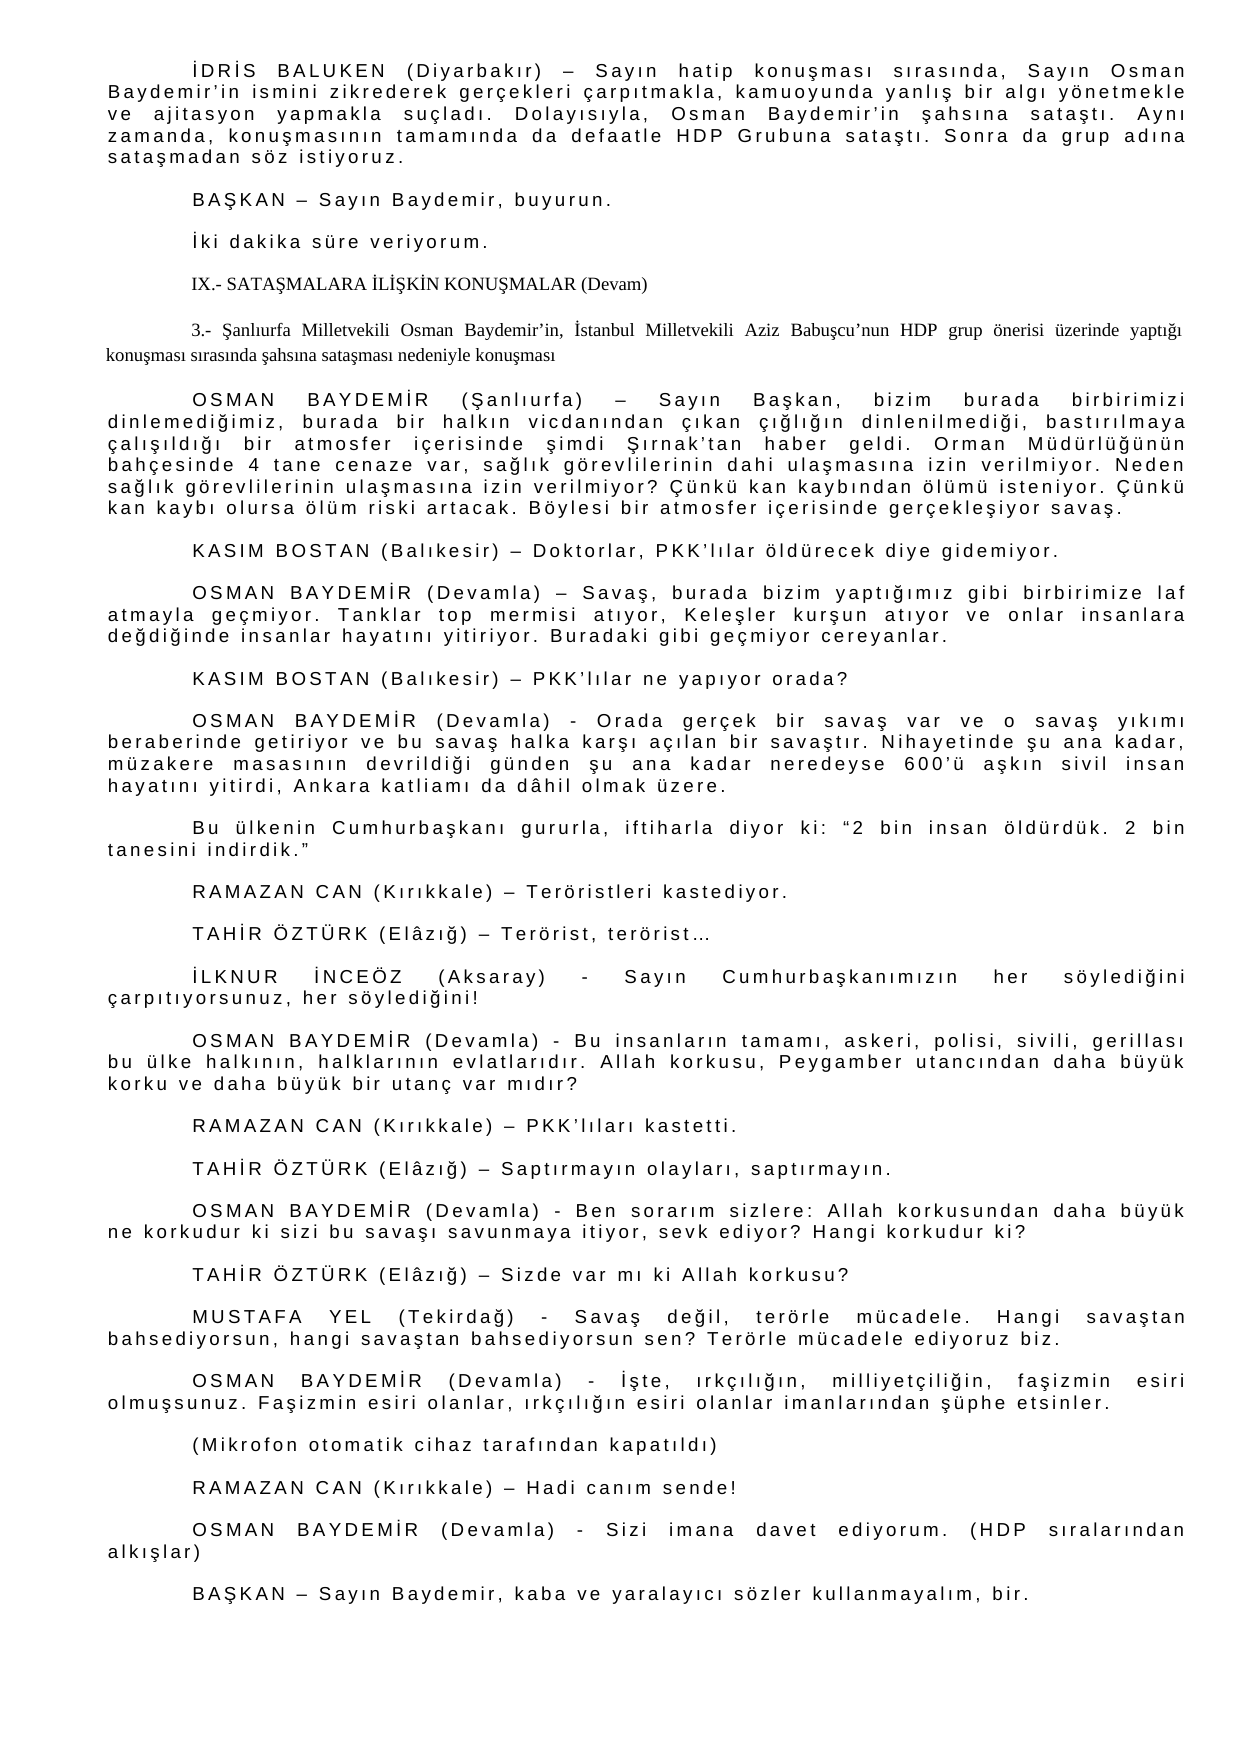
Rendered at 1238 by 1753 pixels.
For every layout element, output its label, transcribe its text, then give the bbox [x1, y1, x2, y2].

text (Mikrofon otomatik cihaz tarafından kapatıldı) [108, 1434, 1186, 1456]
text RAMAZAN CAN (Kırıkkale) – Teröristleri kastediyor. [108, 881, 1186, 902]
text RAMAZAN CAN (Kırıkkale) – Hadi canım sende! [108, 1476, 1186, 1498]
text IX.- SATAŞMALARA İLİŞKİN KONUŞMALAR (Devam) [106, 273, 1184, 295]
text OSMAN BAYDEMİR (Şanlıurfa) – Sayın Başkan, bizim burada birbirimizi dinlemediğimiz, burada bir halkın vicdanından çıkan çığlığın dinlenilmediği, bastırılmaya çalışıldığı bir atmosfer içerisinde şimdi Şırnak’tan haber geldi. Orman Müdürlüğünün bahçesinde 4 tane cenaze var, sağlık görevlilerinin dahi ulaşmasına izin verilmiyor. Neden sağlık görevlilerinin ulaşmasına izin verilmiyor? Çünkü kan kaybından ölümü isteniyor. Çünkü kan kaybı olursa ölüm riski artacak. Böylesi bir atmosfer içerisinde gerçekleşiyor savaş. [108, 389, 1186, 518]
text KASIM BOSTAN (Balıkesir) – PKK’lılar ne yapıyor orada? [108, 667, 1186, 689]
text RAMAZAN CAN (Kırıkkale) – PKK’lıları kastetti. [108, 1115, 1186, 1137]
text OSMAN BAYDEMİR (Devamla) - Bu insanların tamamı, askeri, polisi, sivili, gerillası bu ülke halkının, halklarının evlatlarıdır. Allah korkusu, Peygamber utancından daha büyük korku ve daha büyük bir utanç var mıdır? [108, 1029, 1186, 1094]
text MUSTAFA YEL (Tekirdağ) - Savaş değil, terörle mücadele. Hangi savaştan bahsediyorsun, hangi savaştan bahsediyorsun sen? Terörle mücadele ediyoruz biz. [108, 1306, 1186, 1349]
text OSMAN BAYDEMİR (Devamla) – Savaş, burada bizim yaptığımız gibi birbirimize laf atmayla geçmiyor. Tanklar top mermisi atıyor, Keleşler kurşun atıyor ve onlar insanlara değdiğinde insanlar hayatını yitiriyor. Buradaki gibi geçmiyor cereyanlar. [108, 582, 1186, 646]
text İDRİS BALUKEN (Diyarbakır) – Sayın hatip konuşması sırasında, Sayın Osman Baydemir’in ismini zikrederek gerçekleri çarpıtmakla, kamuoyunda yanlış bir algı yönetmekle ve ajitasyon yapmakla suçladı. Dolayısıyla, Osman Baydemir’in şahsına sataştı. Aynı zamanda, konuşmasının tamamında da defaatle HDP Grubuna sataştı. Sonra da grup adına sataşmadan söz istiyoruz. [108, 60, 1186, 167]
text OSMAN BAYDEMİR (Devamla) - İşte, ırkçılığın, milliyetçiliğin, faşizmin esiri olmuşsunuz. Faşizmin esiri olanlar, ırkçılığın esiri olanlar imanlarından şüphe etsinler. [108, 1370, 1186, 1413]
text 3.- Şanlıurfa Milletvekili Osman Baydemir’in, İstanbul Milletvekili Aziz Babuşcu’nun HDP grup önerisi üzerinde yaptığı konuşması sırasında şahsına sataşması nedeniyle konuşması [106, 319, 1184, 365]
text BAŞKAN – Sayın Baydemir, buyurun. [108, 188, 1186, 210]
text TAHİR ÖZTÜRK (Elâzığ) – Terörist, terörist… [108, 923, 1186, 945]
text TAHİR ÖZTÜRK (Elâzığ) – Saptırmayın olayları, saptırmayın. [108, 1157, 1186, 1179]
text OSMAN BAYDEMİR (Devamla) - Sizi imana davet ediyorum. (HDP sıralarından alkışlar) [108, 1519, 1186, 1562]
text OSMAN BAYDEMİR (Devamla) - Orada gerçek bir savaş var ve o savaş yıkımı beraberinde getiriyor ve bu savaş halka karşı açılan bir savaştır. Nihayetinde şu ana kadar, müzakere masasının devrildiği günden şu ana kadar neredeyse 600’ü aşkın sivil insan hayatını yitirdi, Ankara katliamı da dâhil olmak üzere. [108, 710, 1186, 796]
text KASIM BOSTAN (Balıkesir) – Doktorlar, PKK’lılar öldürecek diye gidemiyor. [108, 539, 1186, 561]
text İLKNUR İNCEÖZ (Aksaray) - Sayın Cumhurbaşkanımızın her söylediğini çarpıtıyorsunuz, her söylediğini! [108, 966, 1186, 1009]
text İki dakika süre veriyorum. [108, 231, 1186, 252]
text BAŞKAN – Sayın Baydemir, kaba ve yaralayıcı sözler kullanmayalım, bir. [108, 1583, 1186, 1604]
text TAHİR ÖZTÜRK (Elâzığ) – Sizde var mı ki Allah korkusu? [108, 1264, 1186, 1285]
text Bu ülkenin Cumhurbaşkanı gururla, iftiharla diyor ki: “2 bin insan öldürdük. 2 bin tanesini indirdik.” [108, 817, 1186, 860]
text OSMAN BAYDEMİR (Devamla) - Ben sorarım sizlere: Allah korkusundan daha büyük ne korkudur ki sizi bu savaşı savunmaya itiyor, sevk ediyor? Hangi korkudur ki? [108, 1200, 1186, 1243]
